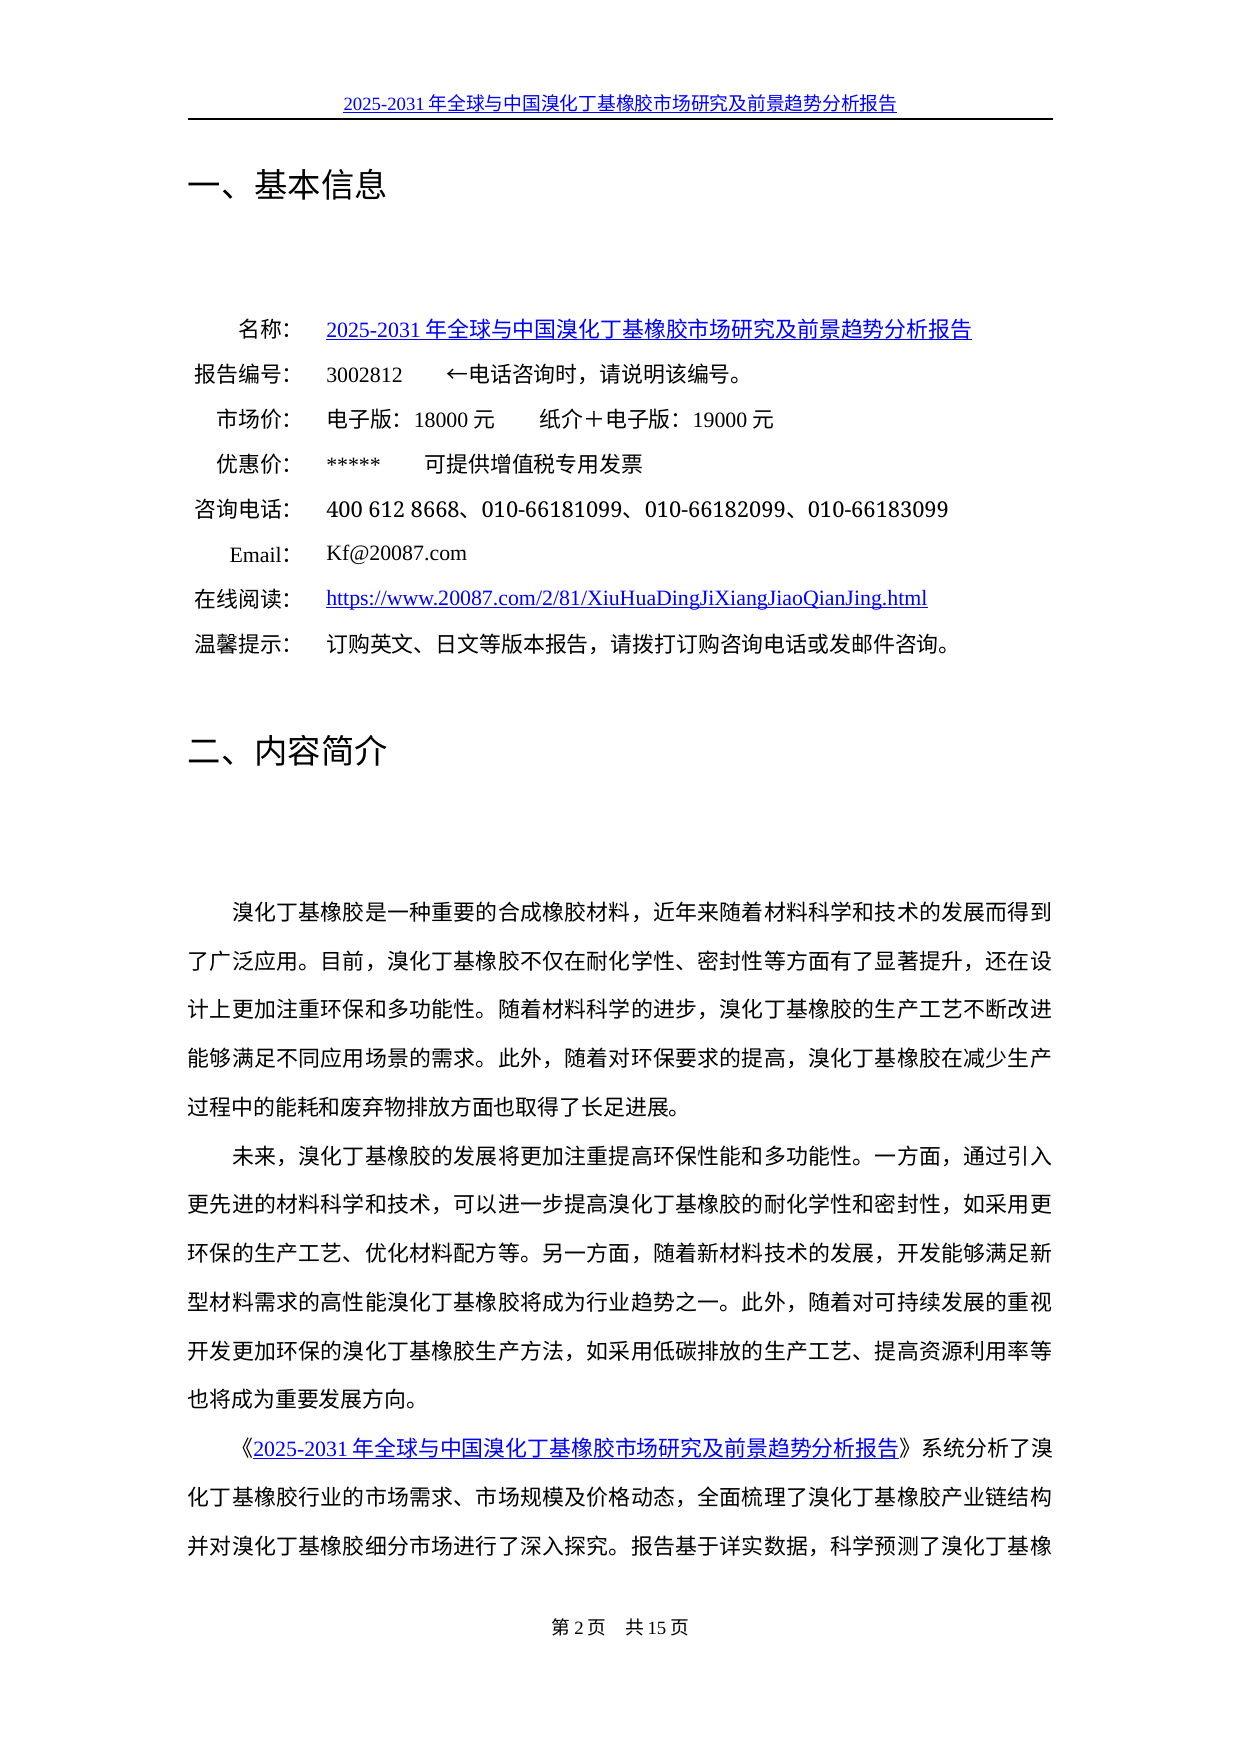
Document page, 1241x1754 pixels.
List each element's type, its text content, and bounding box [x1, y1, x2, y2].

table_cell 优惠价： [167, 447, 315, 492]
table_cell 订购英文、日文等版本报告，请拨打订购咨询电话或发邮件咨询。 [315, 627, 1073, 672]
table_cell 400 612 8668、010-66181099、010-66182099、010-66183099 [315, 492, 1073, 537]
table_cell 3002812 ←电话咨询时，请说明该编号。 [315, 357, 1073, 402]
table_cell Kf@20087.com [315, 537, 1073, 582]
table_header 名称： [167, 312, 315, 357]
table_cell Email： [167, 537, 315, 582]
title 一、基本信息 [187, 150, 1053, 215]
title 二、内容简介 [187, 717, 1053, 782]
table_cell 电子版：18000 元 纸介＋电子版：19000 元 [315, 402, 1073, 447]
table_cell [315, 582, 1073, 627]
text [187, 894, 1053, 1561]
table_cell 市场价： [167, 402, 315, 447]
table_cell 咨询电话： [167, 492, 315, 537]
table_cell 在线阅读： [167, 582, 315, 627]
table_cell 报告编号： [167, 357, 315, 402]
table_cell ***** 可提供增值税专用发票 [315, 447, 1073, 492]
table_header 2025-2031年全球与中国溴化丁基橡胶市场研究及前景趋势分析报告 [315, 312, 1073, 357]
table_cell 温馨提示： [167, 627, 315, 672]
